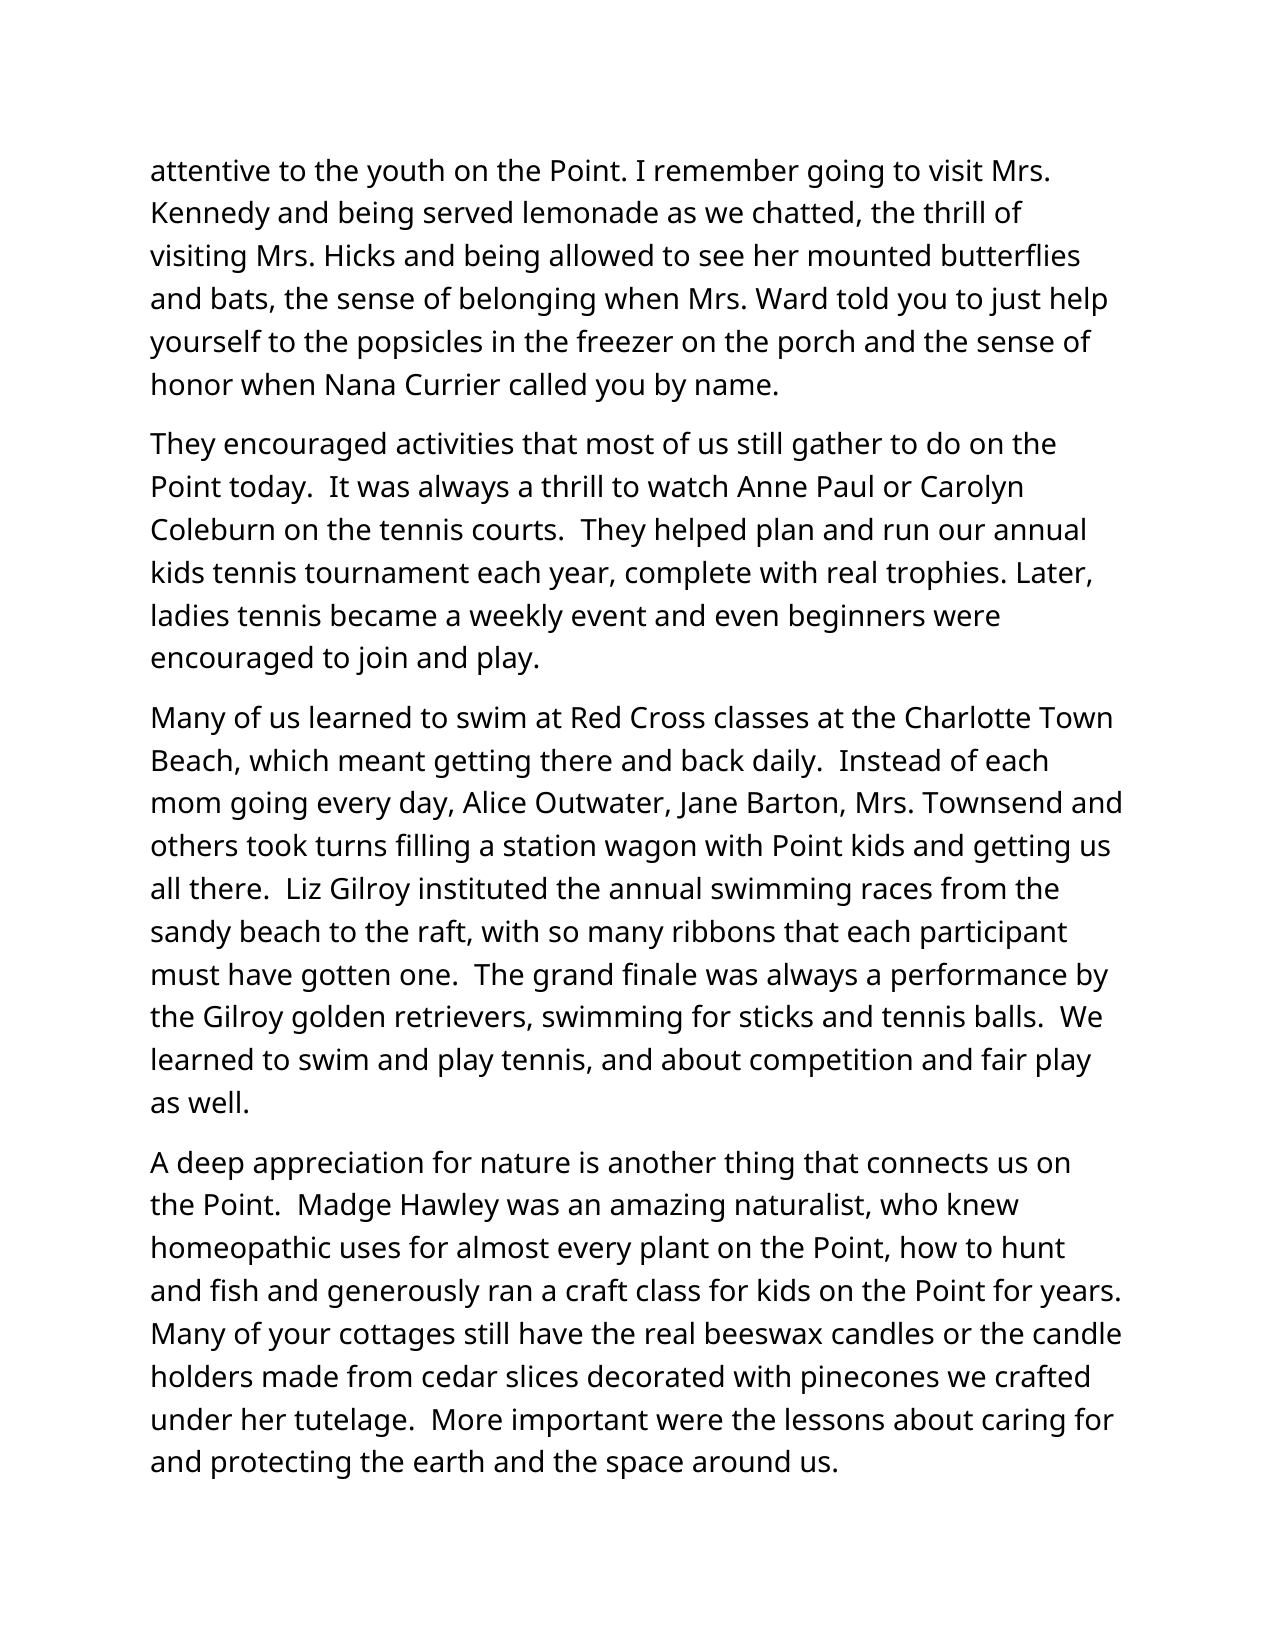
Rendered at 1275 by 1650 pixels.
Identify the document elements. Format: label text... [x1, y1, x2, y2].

text They encouraged activities that most of us still gather to do on the Point today. It was always a thrill to watch Anne Paul or Carolyn Coleburn on the tennis courts. They helped plan and run our annual kids tennis tournament each year, complete with real trophies. Later, ladies tennis became a weekly event and even beginners were encouraged to join and play. [150, 423, 1125, 677]
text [150, 150, 1125, 404]
text A deep appreciation for nature is another thing that connects us on the Point. Madge Hawley was an amazing naturalist, who knew homeopathic uses for almost every plant on the Point, how to hunt and fish and generously ran a craft class for kids on the Point for years. Many of your cottages still have the real beeswax candles or the candle holders made from cedar slices decorated with pinecones we crafted under her tutelage. More important were the lessons about caring for and protecting the earth and the space around us. [150, 1142, 1125, 1481]
text Many of us learned to swim at Red Cross classes at the Charlotte Town Beach, which meant getting there and back daily. Instead of each mom going every day, Alice Outwater, Jane Barton, Mrs. Townsend and others took turns filling a station wagon with Point kids and getting us all there. Liz Gilroy instituted the annual swimming races from the sandy beach to the raft, with so many ribbons that each participant must have gotten one. The grand finale was always a performance by the Gilroy golden retrievers, swimming for sticks and tennis balls. We learned to swim and play tennis, and about competition and fair play as well. [150, 697, 1125, 1122]
